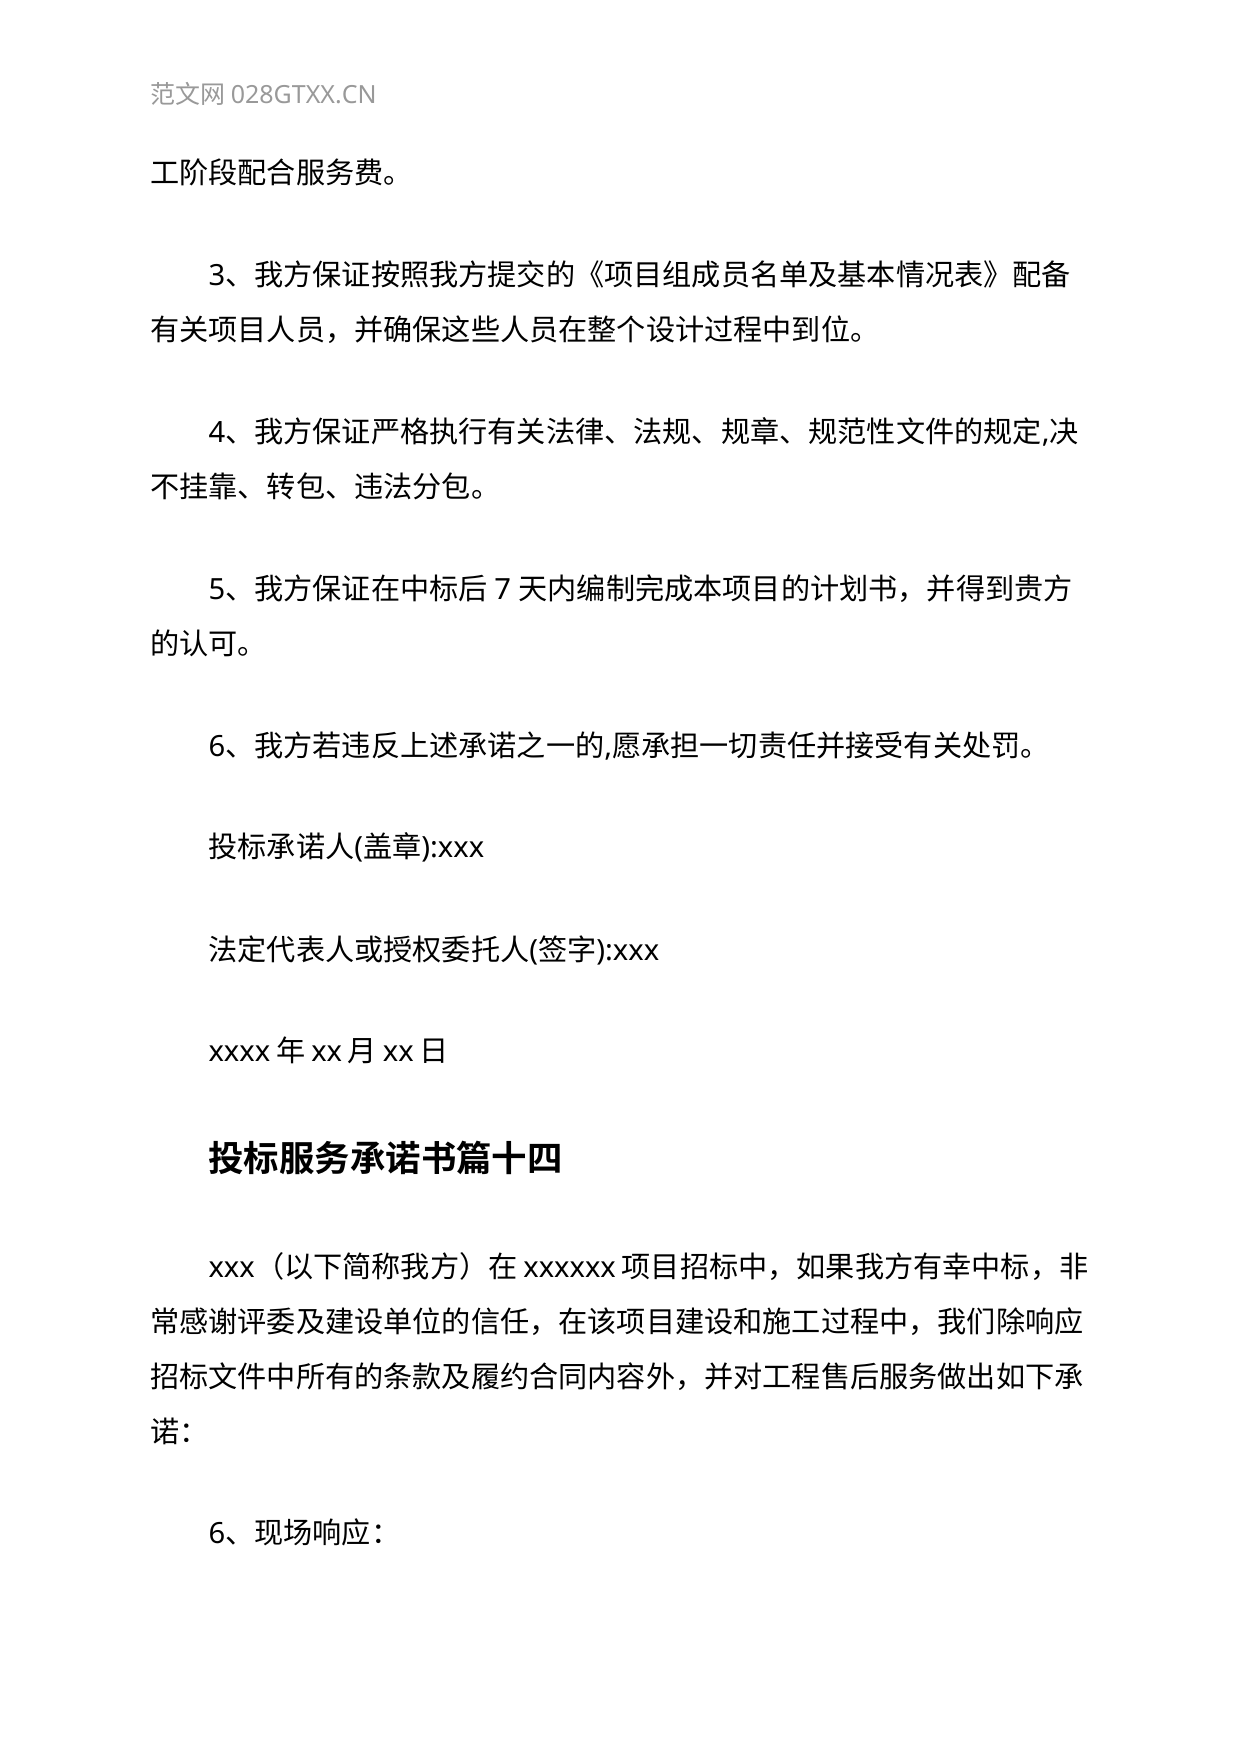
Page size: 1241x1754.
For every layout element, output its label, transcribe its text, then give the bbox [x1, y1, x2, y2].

text 3、我方保证按照我方提交的《项目组成员名单及基本情况表》配备有关项目人员，并确保这些人员在整个设计过程中到位。 [150, 252, 1090, 349]
text 6、现场响应： [150, 1510, 1090, 1552]
text 5、我方保证在中标后 7 天内编制完成本项目的计划书，并得到贵方的认可。 [150, 565, 1090, 663]
text 4、我方保证严格执行有关法律、法规、规章、规范性文件的规定,决不挂靠、转包、违法分包。 [150, 408, 1090, 506]
text xxxx年xx月xx日 [150, 1028, 1090, 1070]
text 6、我方若违反上述承诺之一的,愿承担一切责任并接受有关处罚。 [150, 722, 1090, 764]
text 法定代表人或授权委托人(签字):xxx [150, 926, 1090, 968]
text xxx（以下简称我方）在xxxxxx项目招标中，如果我方有幸中标，非常感谢评委及建设单位的信任，在该项目建设和施工过程中，我们除响应招标文件中所有的条款及履约合同内容外，并对工程售后服务做出如下承诺： [150, 1243, 1090, 1451]
text 投标承诺人(盖章):xxx [150, 824, 1090, 866]
text 投标服务承诺书篇十四 [150, 1130, 1090, 1181]
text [150, 150, 1090, 192]
